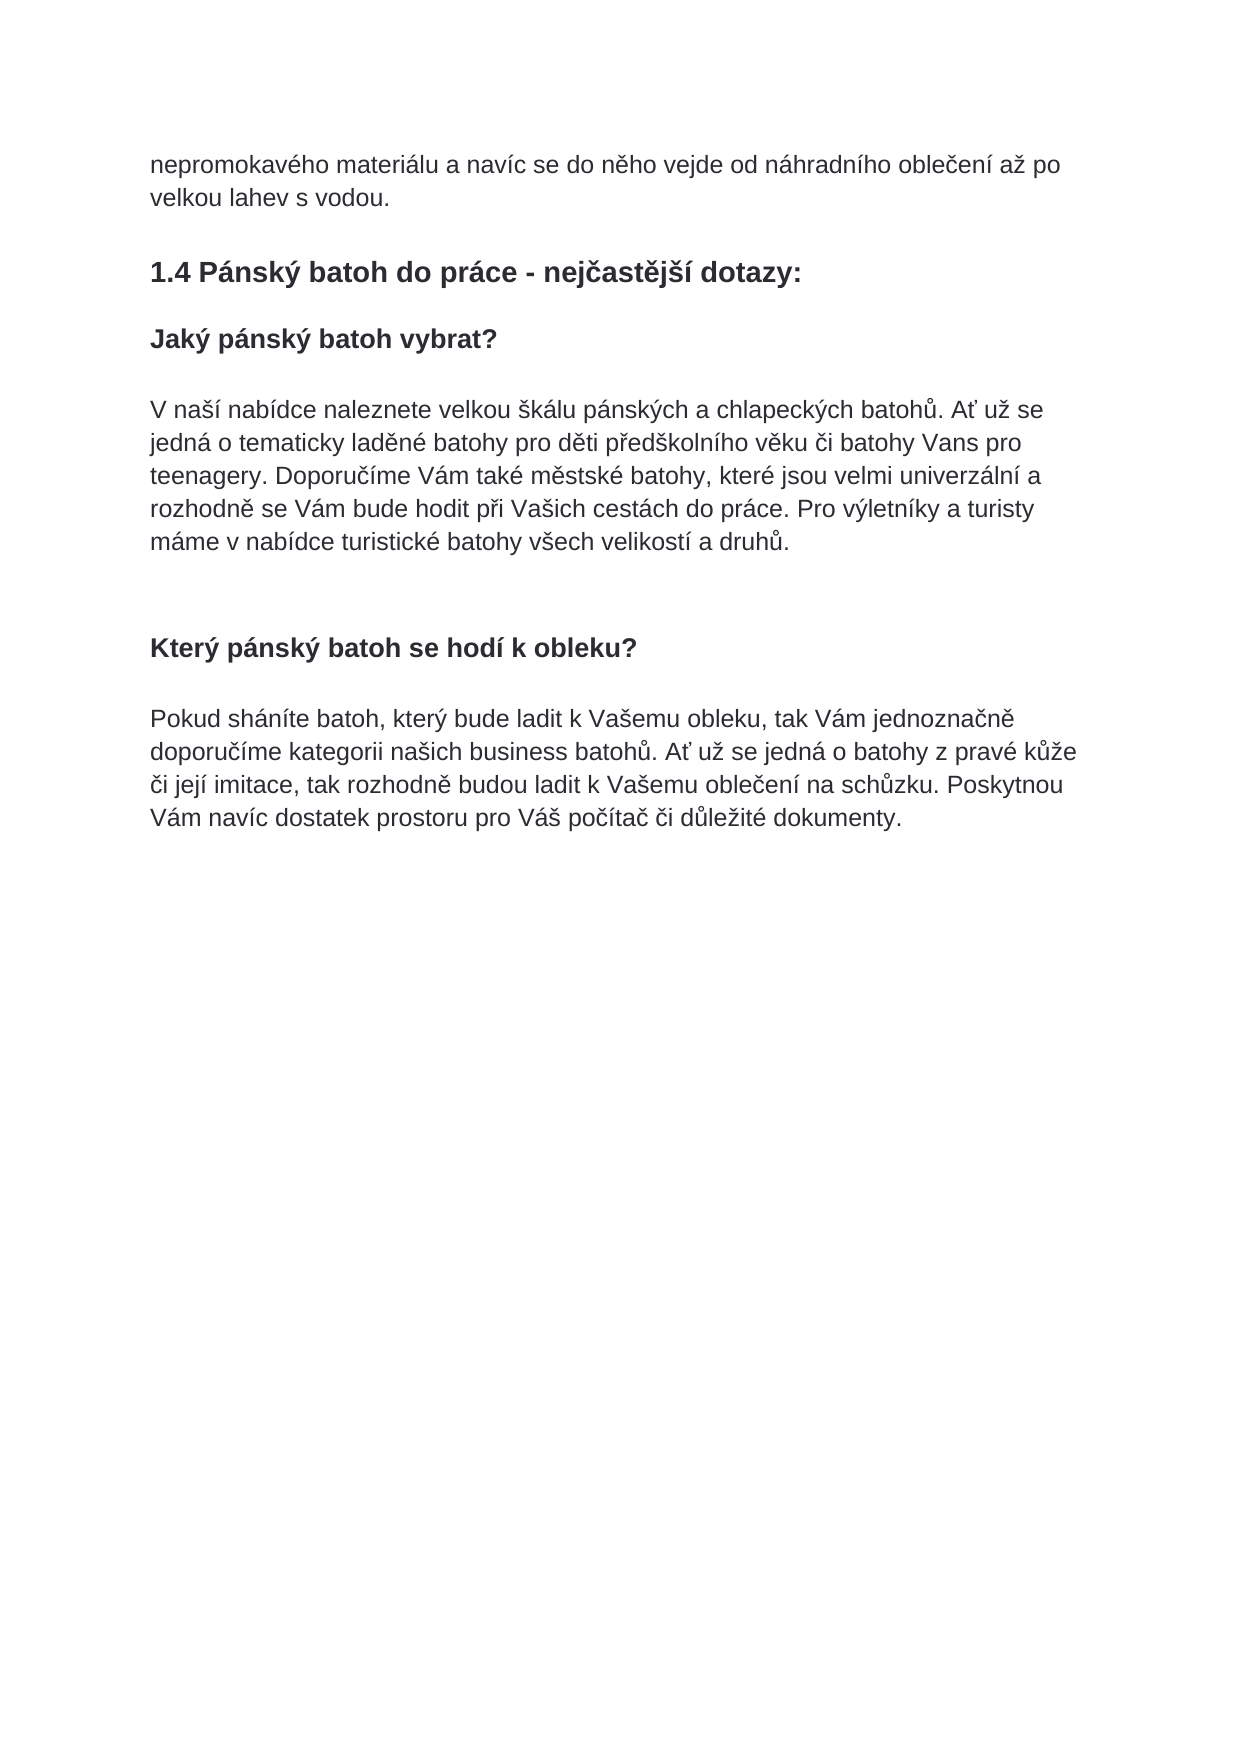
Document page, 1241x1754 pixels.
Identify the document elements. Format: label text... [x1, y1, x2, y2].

text Pokud sháníte batoh, který bude ladit k Vašemu obleku, tak Vám jednoznačně doporučíme kategorii našich business batohů. Ať už se jedná o batohy z pravé kůže či její imitace, tak rozhodně budou ladit k Vašemu oblečení na schůzku. Poskytnou Vám navíc dostatek prostoru pro Váš počítač či důležité dokumenty. [150, 704, 1090, 832]
text Který pánský batoh se hodí k obleku? [150, 632, 1090, 663]
text Jaký pánský batoh vybrat? [150, 323, 1090, 354]
text 1.4 Pánský batoh do práce - nejčastější dotazy: [150, 254, 1090, 288]
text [150, 150, 1090, 212]
text V naší nabídce naleznete velkou škálu pánských a chlapeckých batohů. Ať už se jedná o tematicky laděné batohy pro děti předškolního věku či batohy Vans pro teenagery. Doporučíme Vám také městské batohy, které jsou velmi univerzální a rozhodně se Vám bude hodit při Vašich cestách do práce. Pro výletníky a turisty máme v nabídce turistické batohy všech velikostí a druhů. [150, 395, 1090, 556]
